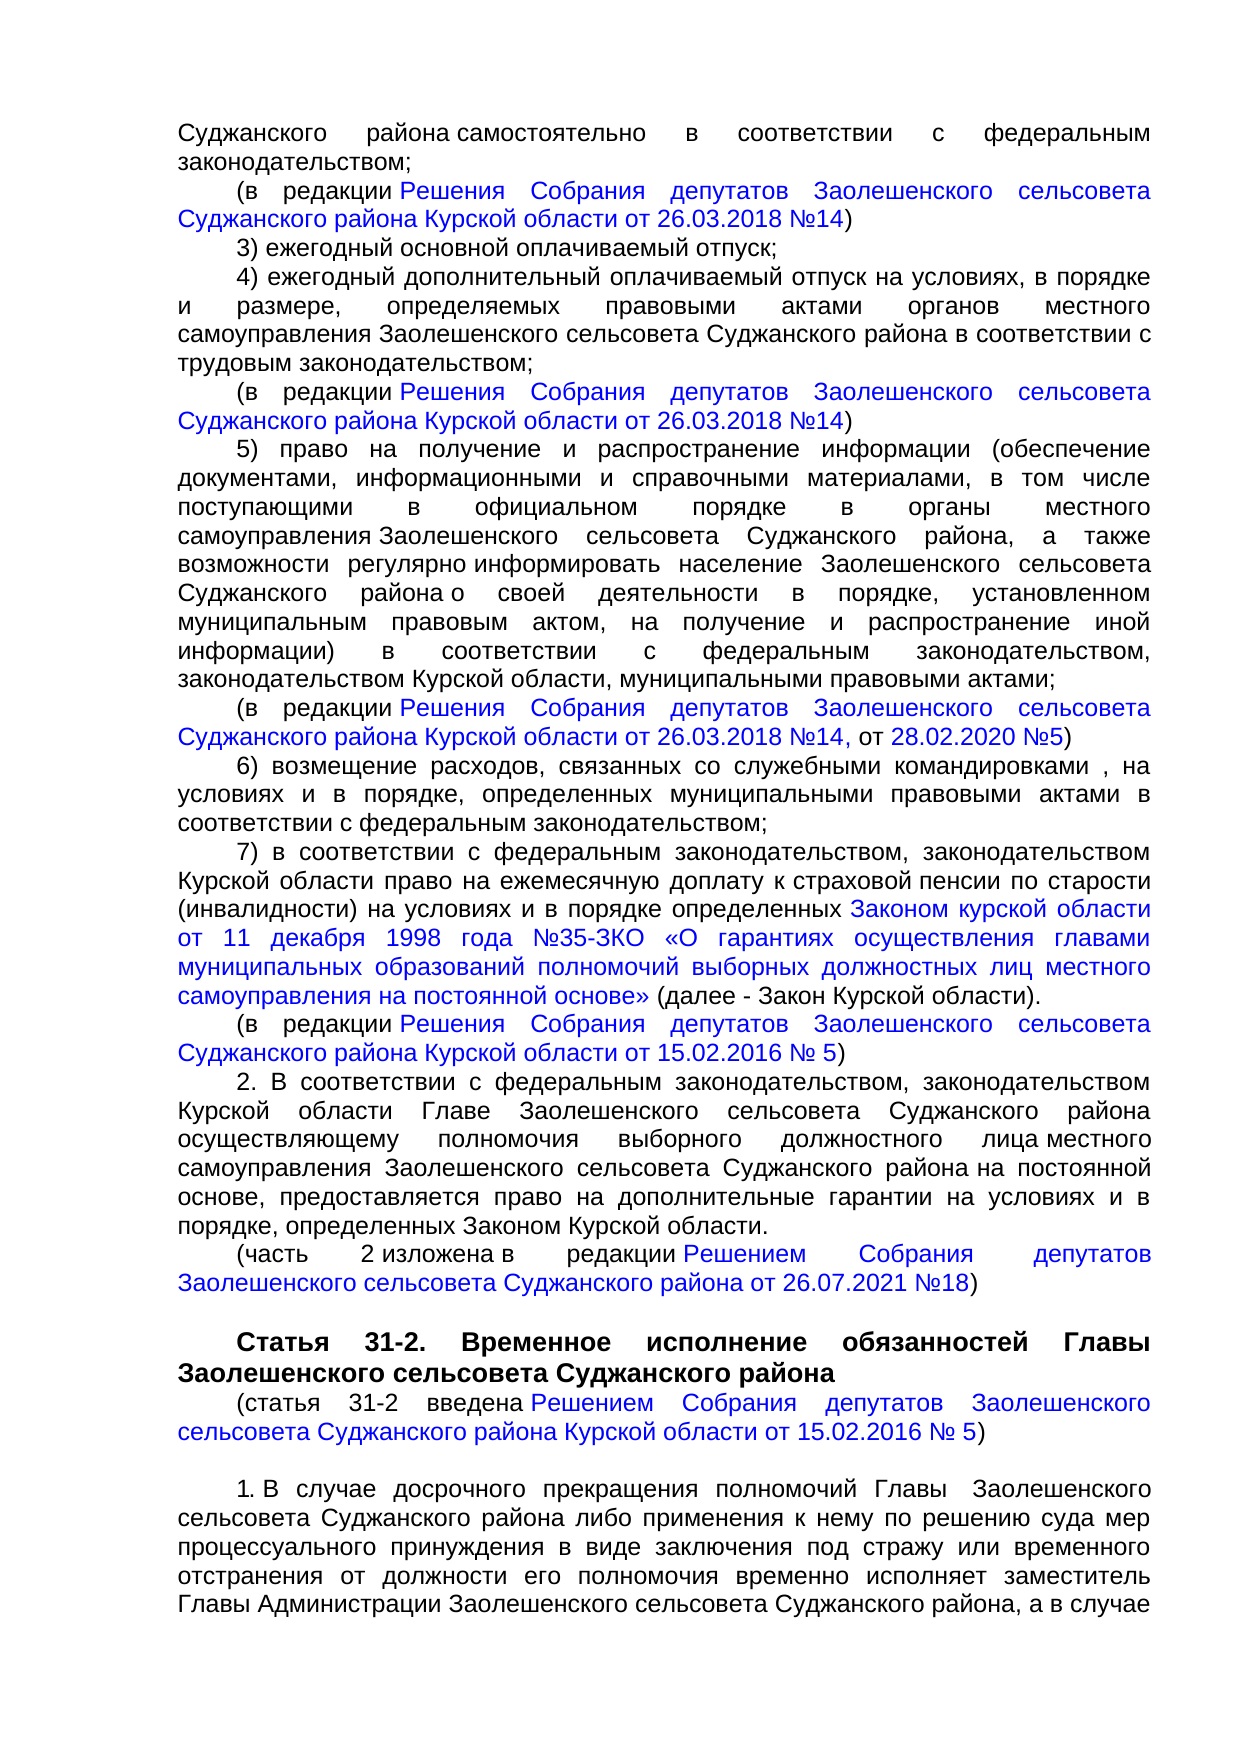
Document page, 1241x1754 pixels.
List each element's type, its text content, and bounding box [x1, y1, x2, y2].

text 3) ежегодный основной оплачиваемый отпуск; [177, 233, 1152, 262]
text (в редакции Решения Собрания депутатов Заолешенского сельсовета Суджанского района Курской области от 26.03.2018 №14) [177, 377, 1152, 434]
text 7) в соответствии с федеральным законодательством, законодательством Курской области право на ежемесячную доплату к страховой пенсии по старости (инвалидности) на условиях и в порядке определенных Законом курской области от 11 декабря 1998 года №35-ЗКО «О гарантиях осуществления главами муниципальных образований полномочий выборных должностных лиц местного самоуправления на постоянной основе» (далее - Закон Курской области). [177, 837, 1152, 1009]
text 6) возмещение расходов, связанных со служебными командировками , на условиях и в порядке, определенных муниципальными правовыми актами в соответствии с федеральным законодательством; [177, 751, 1152, 837]
text (часть 2 изложена в редакции Решением Собрания депутатов Заолешенского сельсовета Суджанского района от 26.07.2021 №18) [177, 1239, 1152, 1297]
text (статья 31-2 введена Решением Собрания депутатов Заолешенского сельсовета Суджанского района Курской области от 15.02.2016 № 5) [177, 1388, 1152, 1446]
text 5) право на получение и распространение информации (обеспечение документами, информационными и справочными материалами, в том числе поступающими в официальном порядке в органы местного самоуправления Заолешенского сельсовета Суджанского района, а также возможности регулярно информировать население Заолешенского сельсовета Суджанского района о своей деятельности в порядке, установленном муниципальным правовым актом, на получение и распространение иной информации) в соответствии с федеральным законодательством, законодательством Курской области, муниципальными правовыми актами; [177, 434, 1152, 693]
text (в редакции Решения Собрания депутатов Заолешенского сельсовета Суджанского района Курской области от 15.02.2016 № 5) [177, 1009, 1152, 1067]
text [177, 118, 1152, 176]
text Статья 31-2. Временное исполнение обязанностей Главы Заолешенского сельсовета Суджанского района [177, 1326, 1152, 1388]
text 4) ежегодный дополнительный оплачиваемый отпуск на условиях, в порядке и размере, определяемых правовыми актами органов местного самоуправления Заолешенского сельсовета Суджанского района в соответствии с трудовым законодательством; [177, 262, 1152, 377]
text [177, 1474, 1152, 1618]
text (в редакции Решения Собрания депутатов Заолешенского сельсовета Суджанского района Курской области от 26.03.2018 №14, от 28.02.2020 №5) [177, 693, 1152, 751]
text (в редакции Решения Собрания депутатов Заолешенского сельсовета Суджанского района Курской области от 26.03.2018 №14) [177, 176, 1152, 233]
text 2. В соответствии с федеральным законодательством, законодательством Курской области Главе Заолешенского сельсовета Суджанского района осуществляющему полномочия выборного должностного лица местного самоуправления Заолешенского сельсовета Суджанского района на постоянной основе, предоставляется право на дополнительные гарантии на условиях и в порядке, определенных Законом Курской области. [177, 1067, 1152, 1239]
